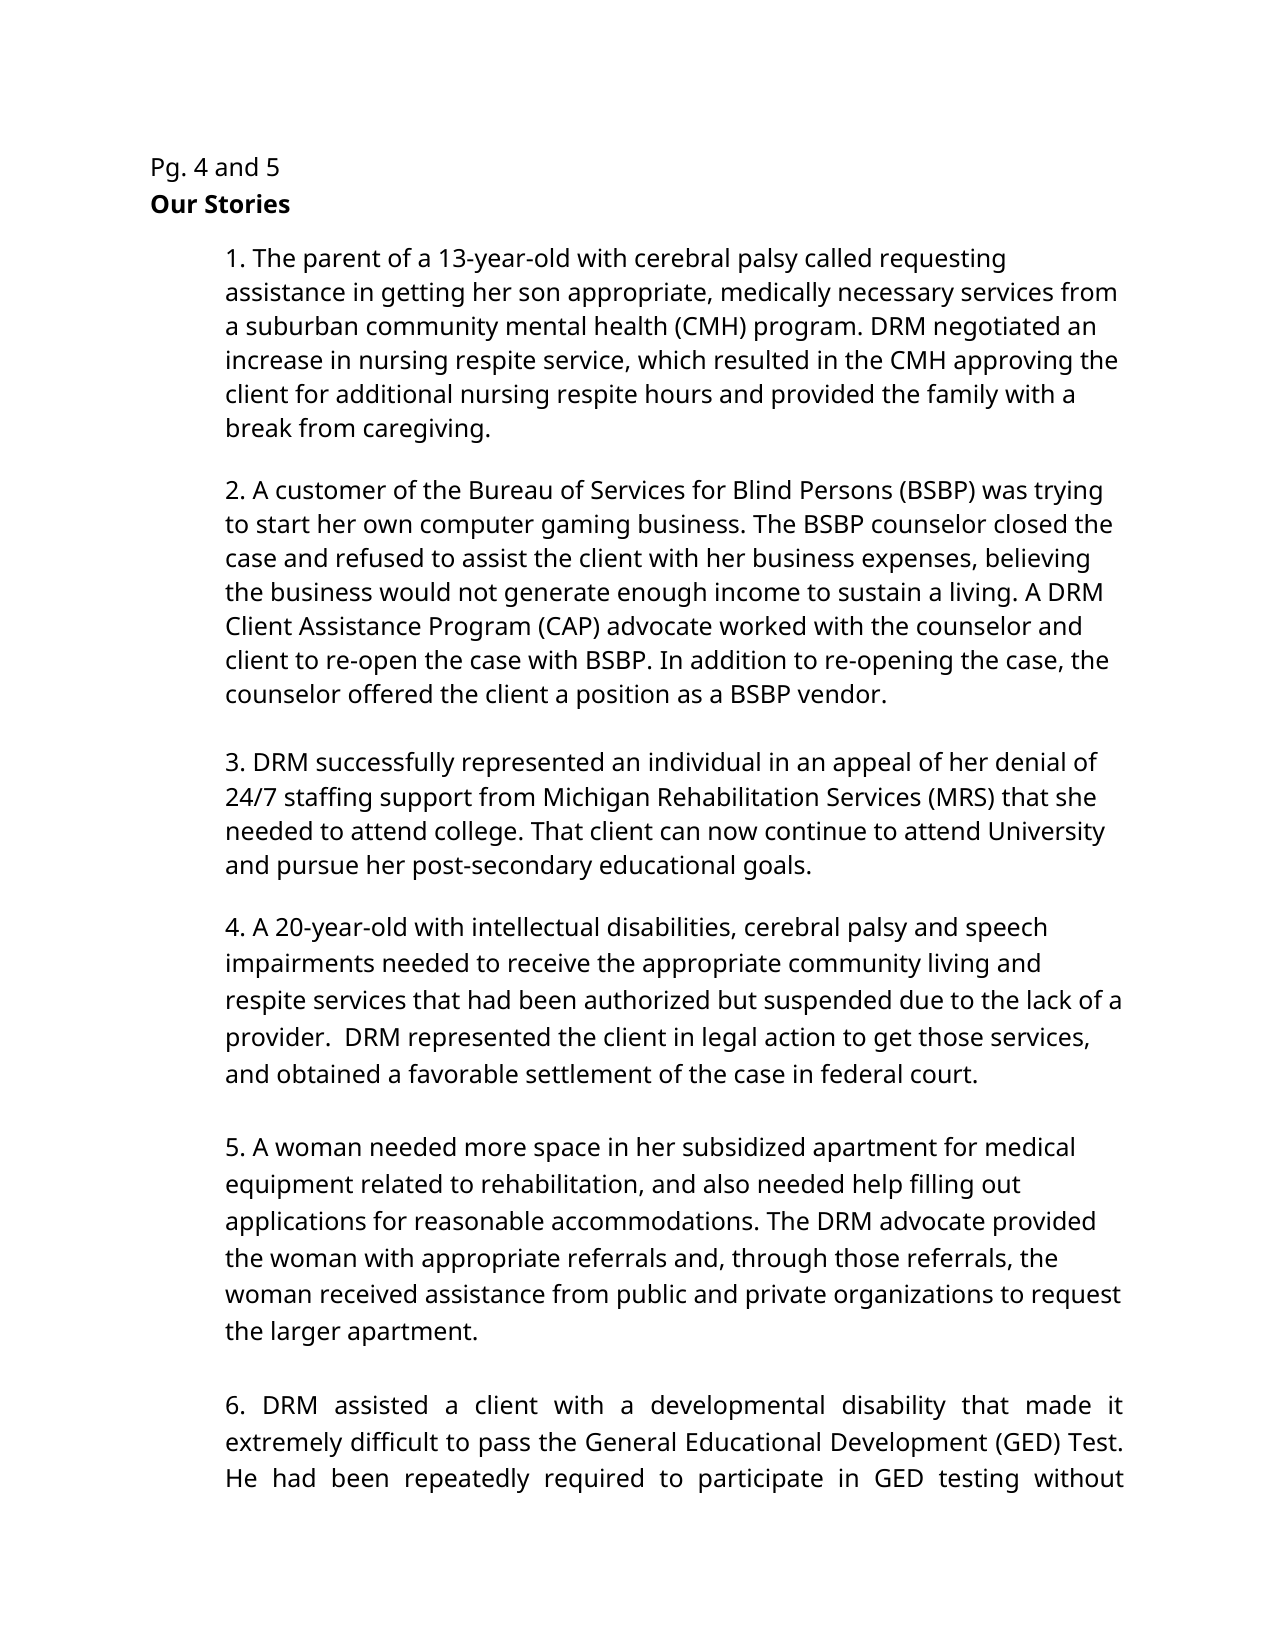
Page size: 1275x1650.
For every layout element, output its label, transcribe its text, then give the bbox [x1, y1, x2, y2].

text 4. A 20-year-old with intellectual disabilities, cerebral palsy and speech impairments needed to receive the appropriate community living and respite services that had been authorized but suspended due to the lack of a provider. DRM represented the client in legal action to get those services, and obtained a favorable settlement of the case in federal court. [225, 909, 1125, 1091]
text Pg. 4 and 5 Our Stories [150, 150, 1125, 221]
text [225, 1387, 1125, 1495]
text 2. A customer of the Bureau of Services for Blind Persons (BSBP) was trying to start her own computer gaming business. The BSBP counselor closed the case and refused to assist the client with her business expenses, believing the business would not generate enough income to sustain a living. A DRM Client Assistance Program (CAP) advocate worked with the counselor and client to re-open the case with BSBP. In addition to re-opening the case, the counselor offered the client a position as a BSBP vendor. [225, 473, 1125, 711]
text 3. DRM successfully represented an individual in an appeal of her denial of 24/7 staffing support from Michigan Rehabilitation Services (MRS) that she needed to attend college. That client can now continue to attend University and pursue her post-secondary educational goals. [225, 745, 1125, 909]
text 1. The parent of a 13-year-old with cerebral palsy called requesting assistance in getting her son appropriate, medically necessary services from a suburban community mental health (CMH) program. DRM negotiated an increase in nursing respite service, which resulted in the CMH approving the client for additional nursing respite hours and provided the family with a break from caregiving. [225, 240, 1125, 473]
text 5. A woman needed more space in her subsidized apartment for medical equipment related to rehabilitation, and also needed help filling out applications for reasonable accommodations. The DRM advocate provided the woman with appropriate referrals and, through those referrals, the woman received assistance from public and private organizations to request the larger apartment. [225, 1130, 1125, 1348]
